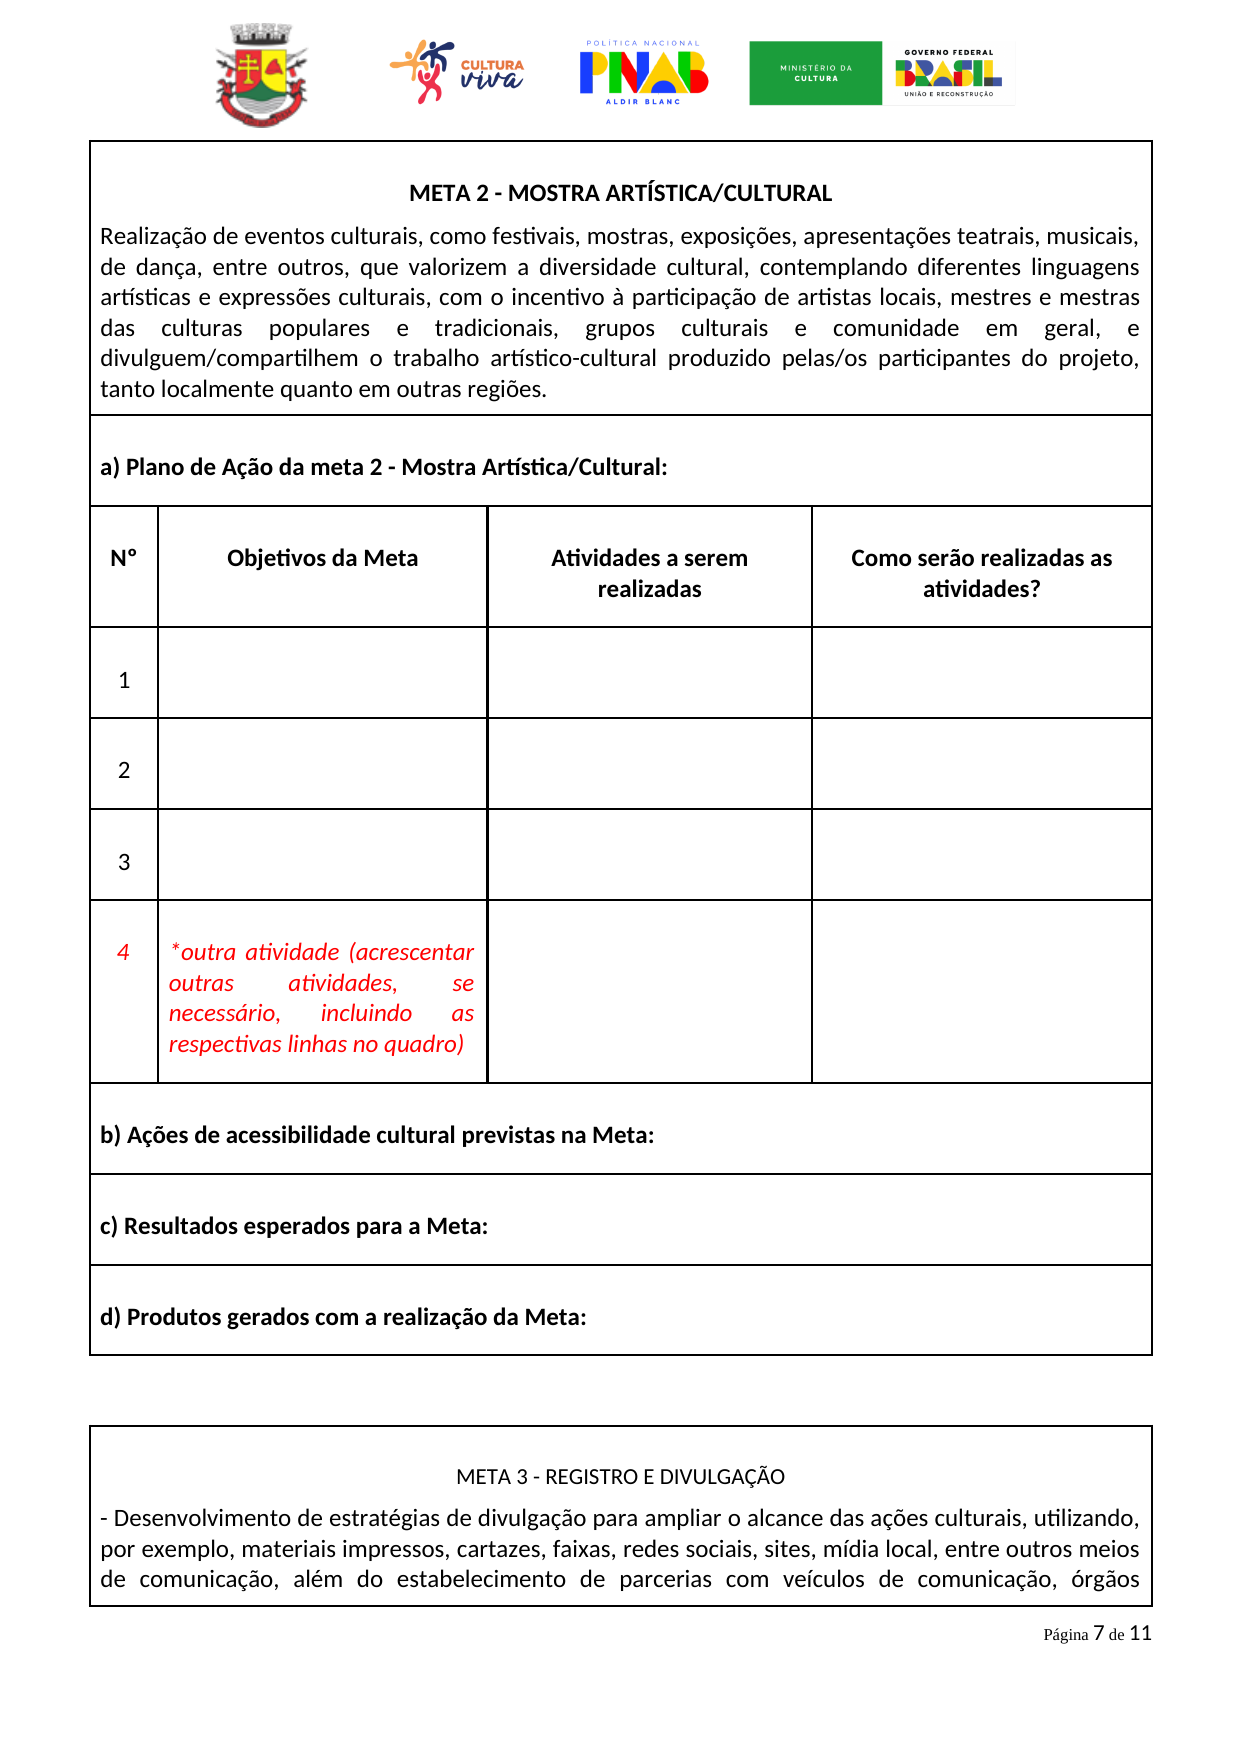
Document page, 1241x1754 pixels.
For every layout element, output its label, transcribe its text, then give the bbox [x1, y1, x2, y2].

table_cell [489, 719, 811, 808]
picture [343, 31, 1025, 118]
table_cell [813, 628, 1151, 717]
table_cell 3 [91, 810, 157, 899]
table_cell c) Resultados esperados para a Meta: [91, 1175, 1151, 1263]
table_cell Como serão realizadas as atividades? [813, 507, 1151, 626]
table_cell [813, 810, 1151, 899]
table_cell Nº [91, 507, 157, 626]
table_cell Atividades a serem realizadas [489, 507, 811, 626]
table_header META 2 - MOSTRA ARTÍSTICA/CULTURAL Realização de eventos culturais, como festivais, mostras, exposições, apresentações teatrais, musicais, de dança, entre outros, que valorizem a diversidade cultural, contemplando diferentes linguagens artísticas e expressões culturais, com o incentivo à participação de artistas locais, mestres e mestras das culturas populares e tradicionais, grupos culturais e comunidade em geral, e divulguem/compartilhem o trabalho artístico-cultural produzido pelas/os participantes do projeto, tanto localmente quanto em outras regiões. [91, 142, 1151, 414]
table_cell [813, 719, 1151, 808]
table_cell [813, 901, 1151, 1082]
table_cell [489, 628, 811, 717]
table_cell [159, 628, 486, 717]
table_cell 2 [91, 719, 157, 808]
table_cell b) Ações de acessibilidade cultural previstas na Meta: [91, 1084, 1151, 1172]
table_cell [489, 810, 811, 899]
table_cell [159, 719, 486, 808]
table_cell [489, 901, 811, 1082]
table_cell 1 [91, 628, 157, 717]
table_cell a) Plano de Ação da meta 2 - Mostra Artística/Cultural: [91, 416, 1151, 505]
table_cell 4 [91, 901, 157, 1082]
table_cell *outra atividade (acrescentar outras atividades, se necessário, incluindo as respectivas linhas no quadro) [159, 901, 486, 1082]
table_cell d) Produtos gerados com a realização da Meta: [91, 1266, 1151, 1354]
table_cell Objetivos da Meta [159, 507, 486, 626]
picture [215, 23, 309, 128]
table_cell [159, 810, 486, 899]
